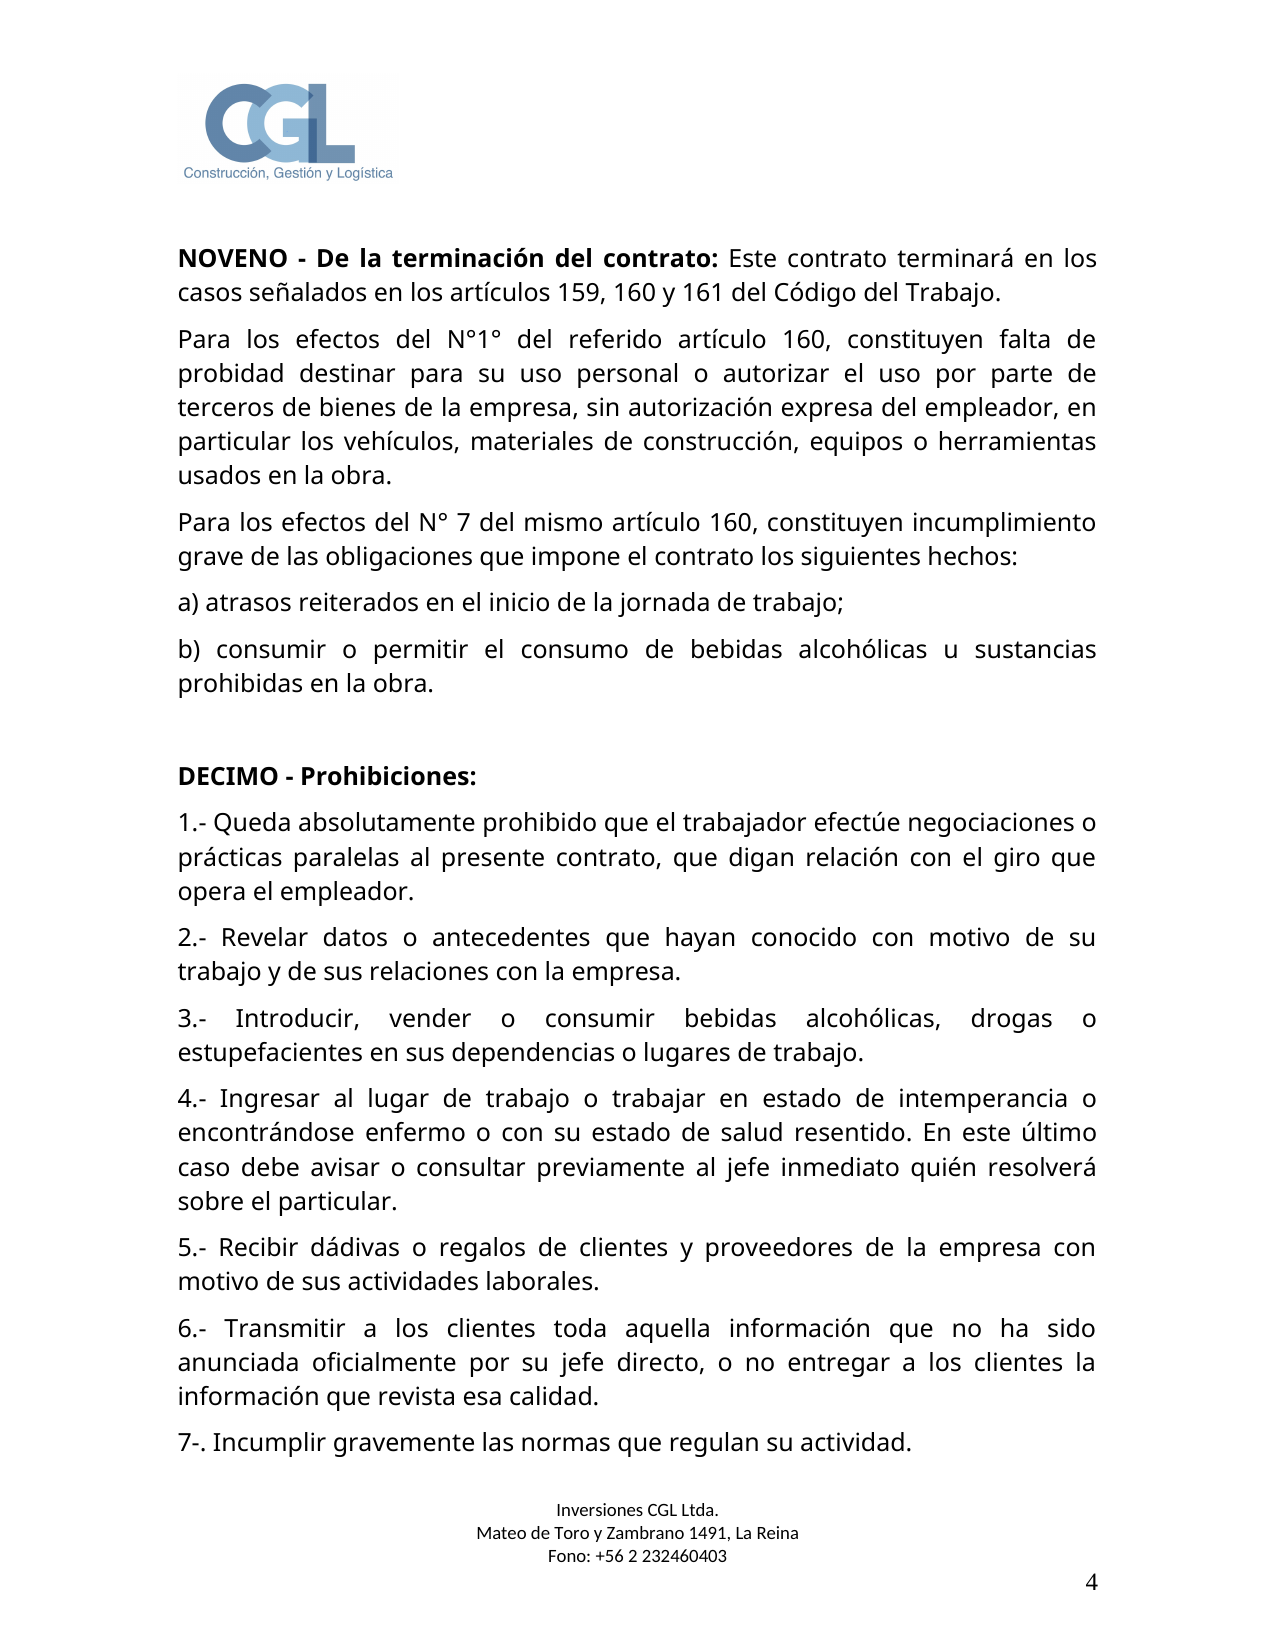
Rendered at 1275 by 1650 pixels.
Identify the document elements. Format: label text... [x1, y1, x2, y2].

text 7-. Incumplir gravemente las normas que regulan su actividad. [177, 1425, 1098, 1459]
text a) atrasos reiterados en el inicio de la jornada de trabajo; [177, 585, 1098, 619]
text 3.- Introducir, vender o consumir bebidas alcohólicas, drogas o estupefacientes en sus dependencias o lugares de trabajo. [177, 1000, 1098, 1068]
text Para los efectos del N° 7 del mismo artículo 160, constituyen incumplimiento grave de las obligaciones que impone el contrato los siguientes hechos: [177, 504, 1098, 572]
text 5.- Recibir dádivas o regalos de clientes y proveedores de la empresa con motivo de sus actividades laborales. [177, 1230, 1098, 1298]
picture [177, 73, 399, 184]
text DECIMO - Prohibiciones: [177, 758, 1098, 793]
text NOVENO - De la terminación del contrato: Este contrato terminará en los casos señalados en los artículos 159, 160 y 161 del Código del Trabajo. [177, 241, 1098, 309]
text 2.- Revelar datos o antecedentes que hayan conocido con motivo de su trabajo y de sus relaciones con la empresa. [177, 920, 1098, 988]
text 6.- Transmitir a los clientes toda aquella información que no ha sido anunciada oficialmente por su jefe directo, o no entregar a los clientes la información que revista esa calidad. [177, 1310, 1098, 1413]
text 4.- Ingresar al lugar de trabajo o trabajar en estado de intemperancia o encontrándose enfermo o con su estado de salud resentido. En este último caso debe avisar o consultar previamente al jefe inmediato quién resolverá sobre el particular. [177, 1081, 1098, 1217]
text b) consumir o permitir el consumo de bebidas alcohólicas u sustancias prohibidas en la obra. [177, 631, 1098, 699]
text Para los efectos del N°1° del referido artículo 160, constituyen falta de probidad destinar para su uso personal o autorizar el uso por parte de terceros de bienes de la empresa, sin autorización expresa del empleador, en particular los vehículos, materiales de construcción, equipos o herramientas usados en la obra. [177, 321, 1098, 492]
text 1.- Queda absolutamente prohibido que el trabajador efectúe negociaciones o prácticas paralelas al presente contrato, que digan relación con el giro que opera el empleador. [177, 805, 1098, 907]
